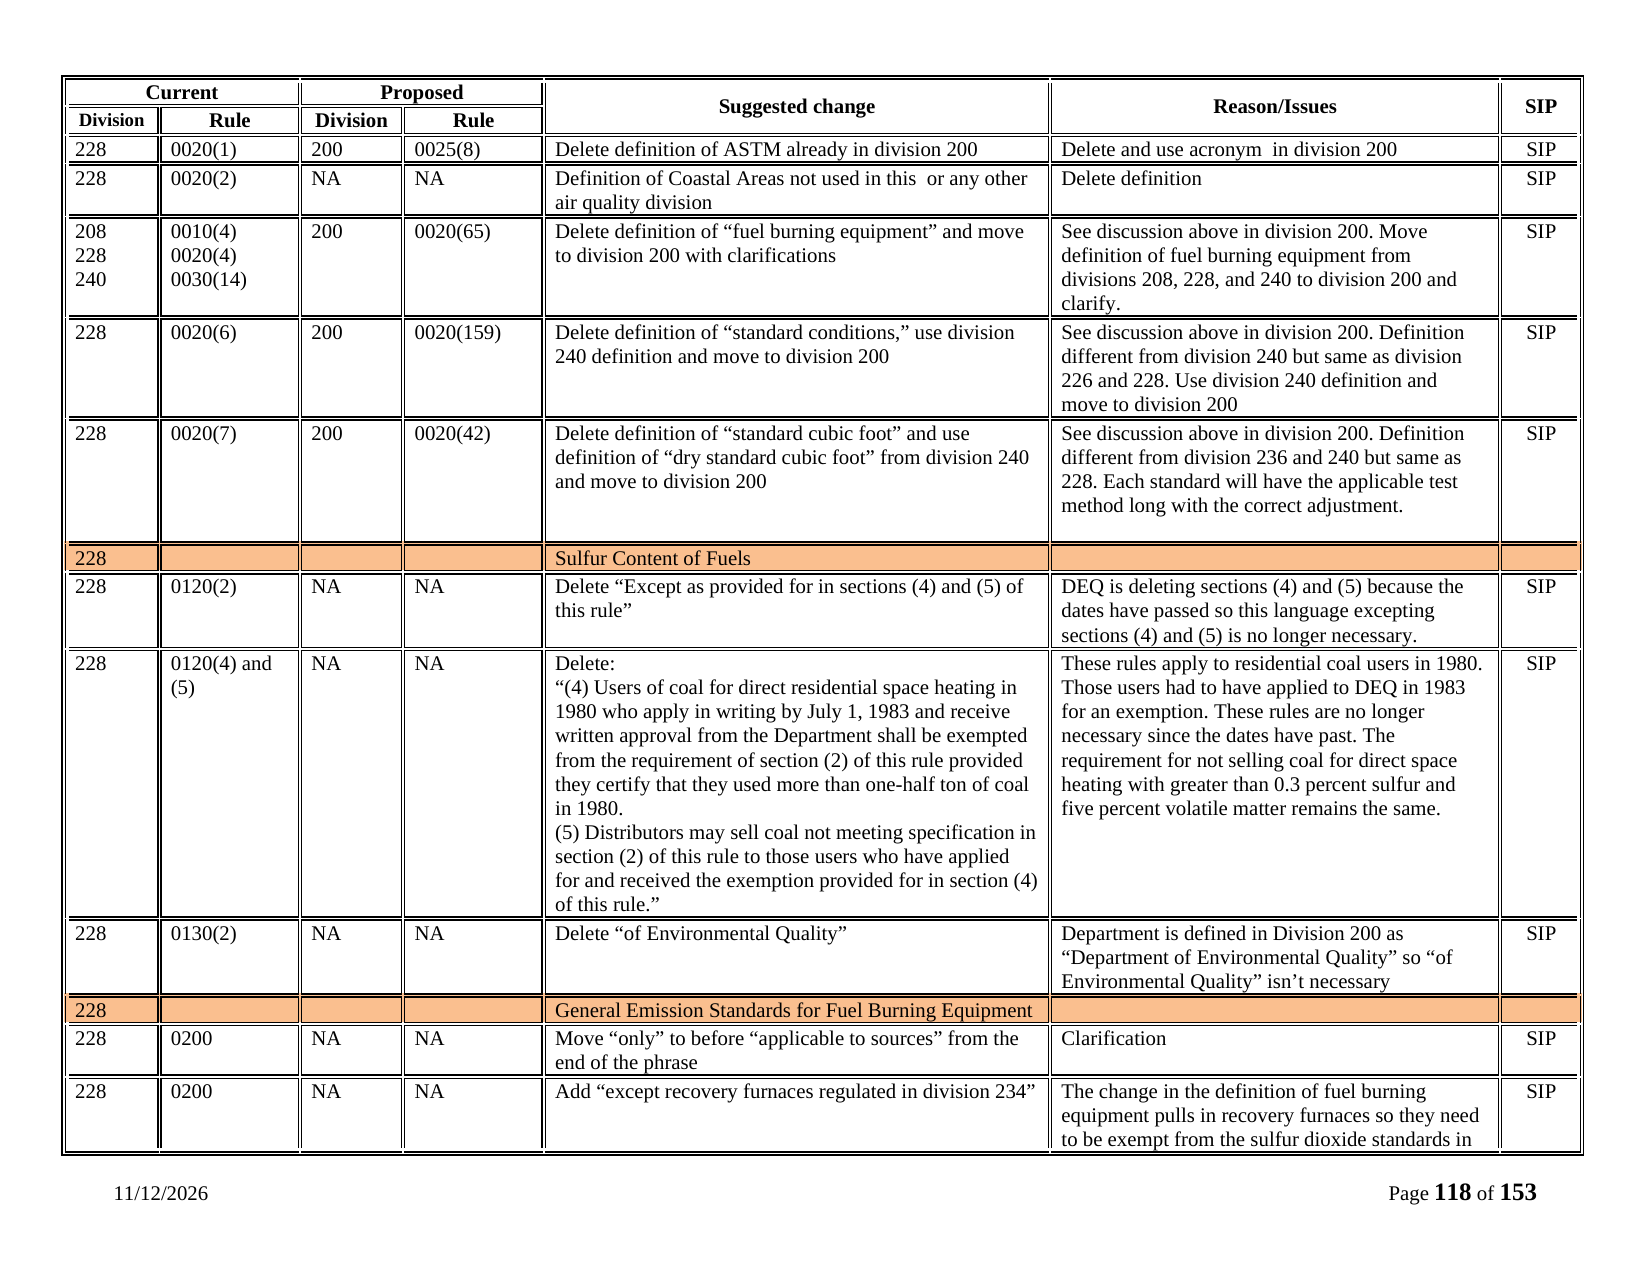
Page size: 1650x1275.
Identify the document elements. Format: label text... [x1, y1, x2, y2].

table_header Suggested change [544, 77, 1050, 132]
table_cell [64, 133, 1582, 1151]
table_header Proposed [300, 77, 544, 104]
table_cell Division [64, 104, 159, 132]
table_header Reason/Issues [1050, 77, 1500, 132]
table_header Current [64, 77, 300, 104]
table_header SIP [1500, 79, 1580, 132]
table_cell Rule [405, 108, 541, 132]
table_cell Rule [162, 108, 298, 132]
table_cell Division [302, 108, 401, 132]
